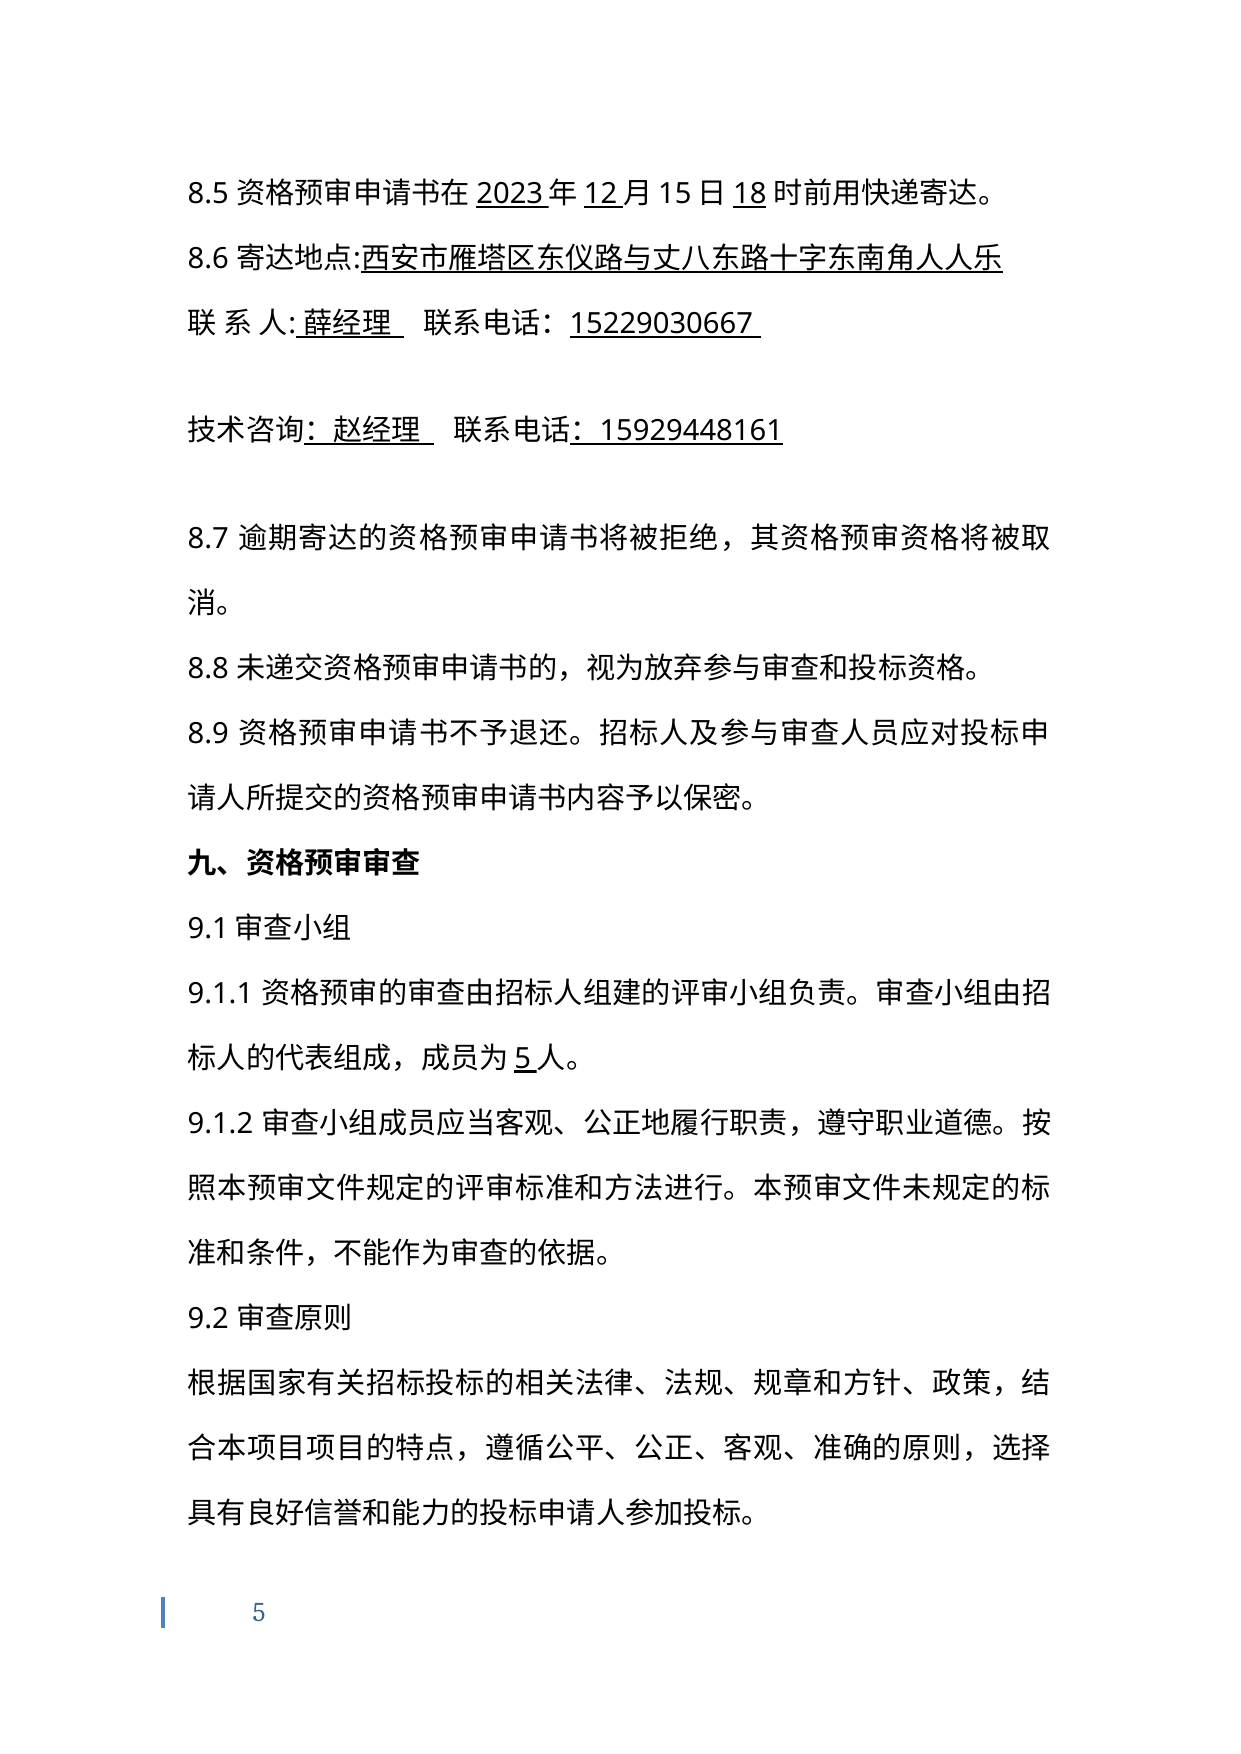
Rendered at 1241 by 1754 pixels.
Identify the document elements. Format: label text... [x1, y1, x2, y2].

text 8.8 未递交资格预审申请书的，视为放弃参与审查和投标资格。 [187, 633, 1053, 698]
text 联 系 人: 薛经理 联系电话：15229030667 [187, 288, 1053, 353]
text 8.5 资格预审申请书在 2023年12月15日 18 时前用快递寄达。 [187, 158, 1053, 223]
text 根据国家有关招标投标的相关法律、法规、规章和方针、政策，结合本项目项目的特点，遵循公平、公正、客观、准确的原则，选择具有良好信誉和能力的投标申请人参加投标。 [187, 1348, 1053, 1543]
text 9.1.1 资格预审的审查由招标人组建的评审小组负责。审查小组由招标人的代表组成，成员为5人。 [187, 958, 1053, 1088]
text 8.6 寄达地点:西安市雁塔区东仪路与丈八东路十字东南角人人乐 [187, 223, 1053, 288]
text 9.2 审查原则 [187, 1283, 1053, 1348]
text 9.1审查小组 [187, 893, 1053, 958]
text 8.7 逾期寄达的资格预审申请书将被拒绝，其资格预审资格将被取消。 [187, 503, 1053, 633]
text 8.9 资格预审申请书不予退还。招标人及参与审查人员应对投标申请人所提交的资格预审申请书内容予以保密。 [187, 698, 1053, 828]
text 9.1.2 审查小组成员应当客观、公正地履行职责，遵守职业道德。按照本预审文件规定的评审标准和方法进行。本预审文件未规定的标准和条件，不能作为审查的依据。 [187, 1088, 1053, 1283]
text 九、资格预审审查 [187, 828, 1053, 893]
text 技术咨询：赵经理 联系电话：15929448161 [187, 396, 1053, 461]
